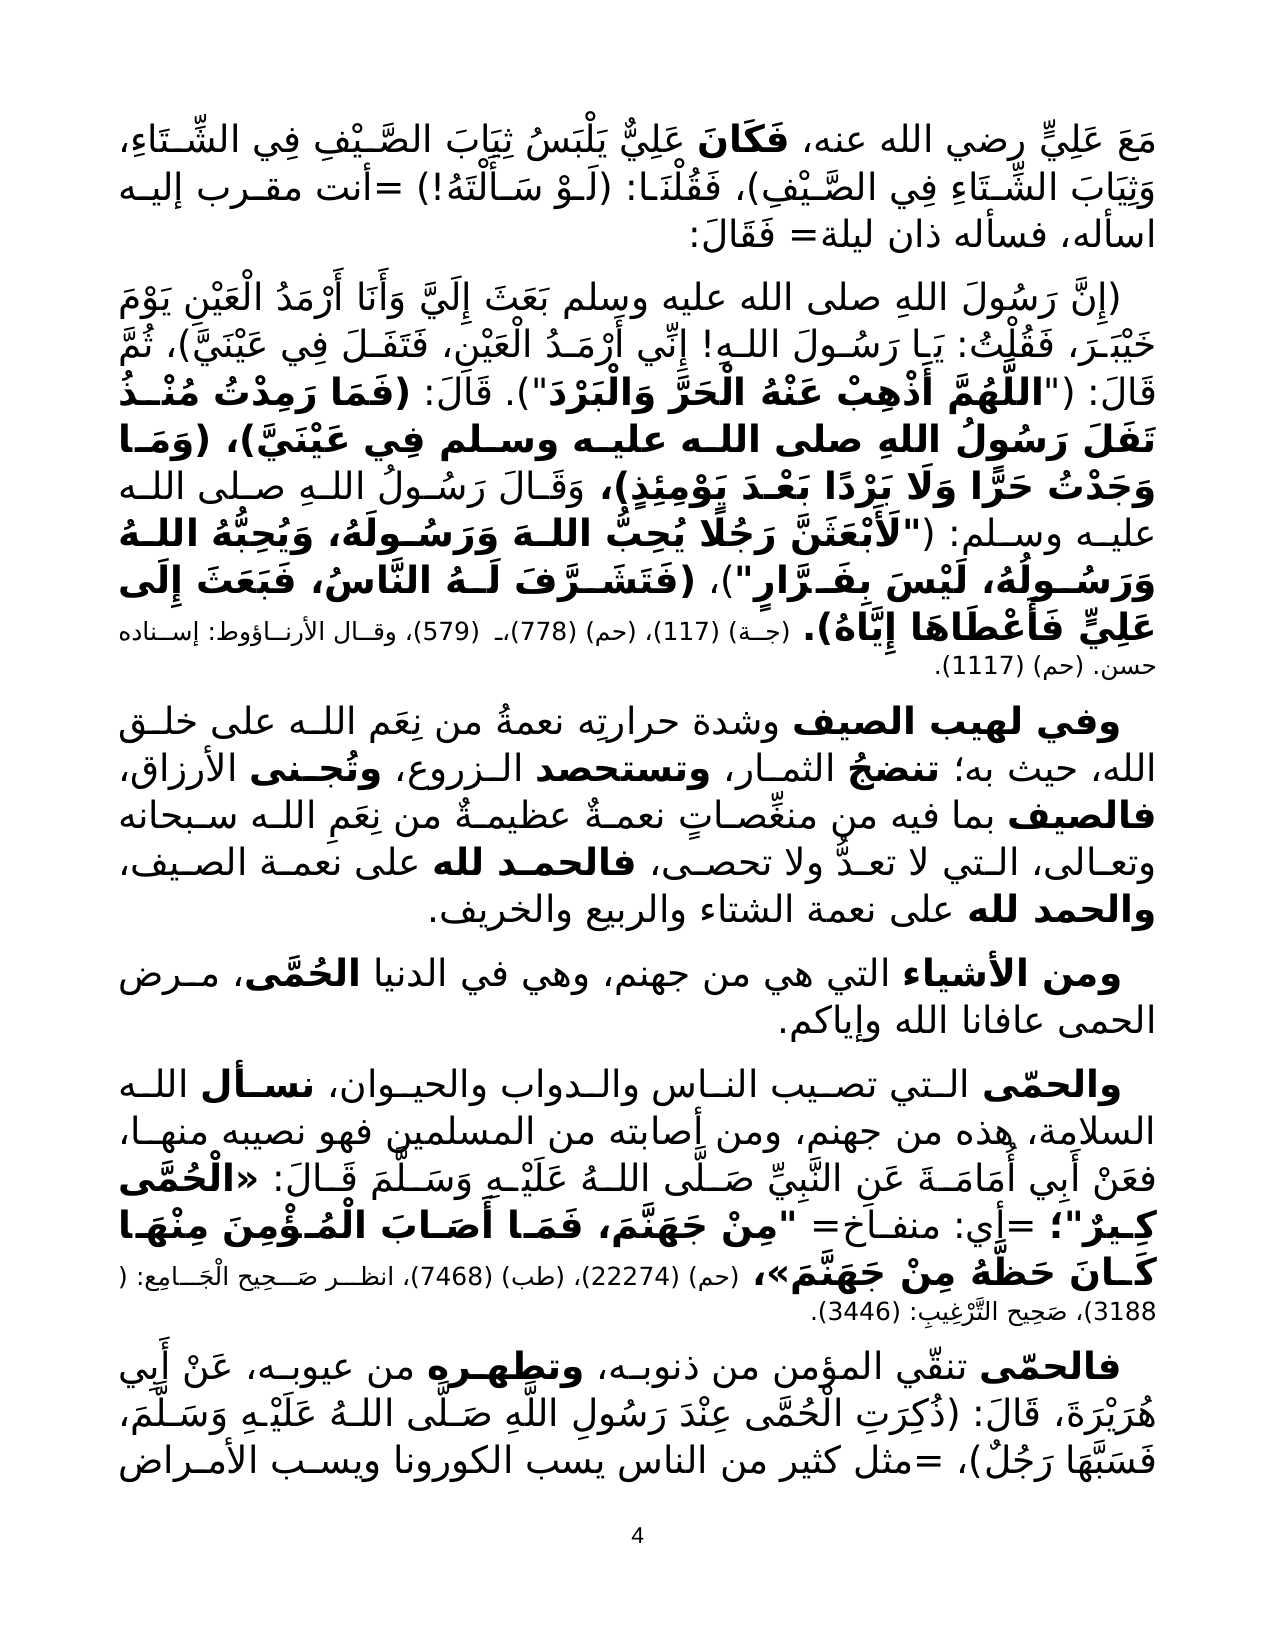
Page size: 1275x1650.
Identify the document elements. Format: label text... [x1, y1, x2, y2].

text والحمّى التي تصيب الناس والدواب والحيوان، نسأل الله السلامة، هذه من جهنم، ومن أصابته من المسلمين فهو نصيبه منها، فعَنْ أَبِي أُمَامَةَ عَنِ النَّبِيِّ صَلَّى اللهُ عَلَيْهِ وَسَلَّمَ قَالَ: «الْحُمَّى كِيرٌ"؛ =أي: منفاخ= "مِنْ جَهَنَّمَ، فَمَا أَصَابَ الْمُؤْمِنَ مِنْهَا كَانَ حَظَّهُ مِنْ جَهَنَّمَ»، (حم) (22274)، (طب) (7468)، انظر صَحِيح الْجَامِع: (3188)، صَحِيح التَّرْغِيبِ: (3446). [118, 1063, 1157, 1326]
text (إِنَّ رَسُولَ اللهِ صلى الله عليه وسلم بَعَثَ إِلَيَّ وَأَنَا أَرْمَدُ الْعَيْنِ يَوْمَ خَيْبَرَ، فَقُلْتُ: يَا رَسُولَ اللهِ! إِنِّي أَرْمَدُ الْعَيْنِ، فَتَفَلَ فِي عَيْنَيَّ)، ثُمَّ قَالَ: ("اللَّهُمَّ أَذْهِبْ عَنْهُ الْحَرَّ وَالْبَرْدَ"). قَالَ: (فَمَا رَمِدْتُ مُنْذُ تَفَلَ رَسُولُ اللهِ صلى الله عليه وسلم فِي عَيْنَيَّ)، (وَمَا وَجَدْتُ حَرًّا وَلَا بَرْدًا بَعْدَ يَوْمِئِذٍ)، وَقَالَ رَسُولُ اللهِ صلى الله عليه وسلم: ("لَأَبْعَثَنَّ رَجُلًا يُحِبُّ اللهَ وَرَسُولَهُ، وَيُحِبُّهُ اللهُ وَرَسُولُهُ، لَيْسَ بِفَرَّارٍ")، (فَتَشَرَّفَ لَهُ النَّاسُ، فَبَعَثَ إِلَى عَلِيٍّ فَأَعْطَاهَا إِيَّاهُ). (جة) (117)، (حم) (778)، (579)، وقال الأرناؤوط: إسناده حسن. (حم) (1117). [118, 276, 1157, 681]
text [118, 118, 1157, 256]
text وفي لهيب الصيف وشدة حرارتِه نعمةُ من نِعَم الله على خلق الله، حيث به؛ تنضجُ الثمار، وتستحصد الزروع، وتُجنى الأرزاق، فالصيف بما فيه من منغِّصاتٍ نعمةٌ عظيمةٌ من نِعَمِ الله سبحانه وتعالى، التي لا تعدُّ ولا تحصى، فالحمد لله على نعمة الصيف، والحمد لله على نعمة الشتاء والربيع والخريف. [118, 700, 1157, 932]
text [118, 1345, 1157, 1483]
text ومن الأشياء التي هي من جهنم، وهي في الدنيا الحُمَّى، مرض الحمى عافانا الله وإياكم. [118, 952, 1157, 1042]
